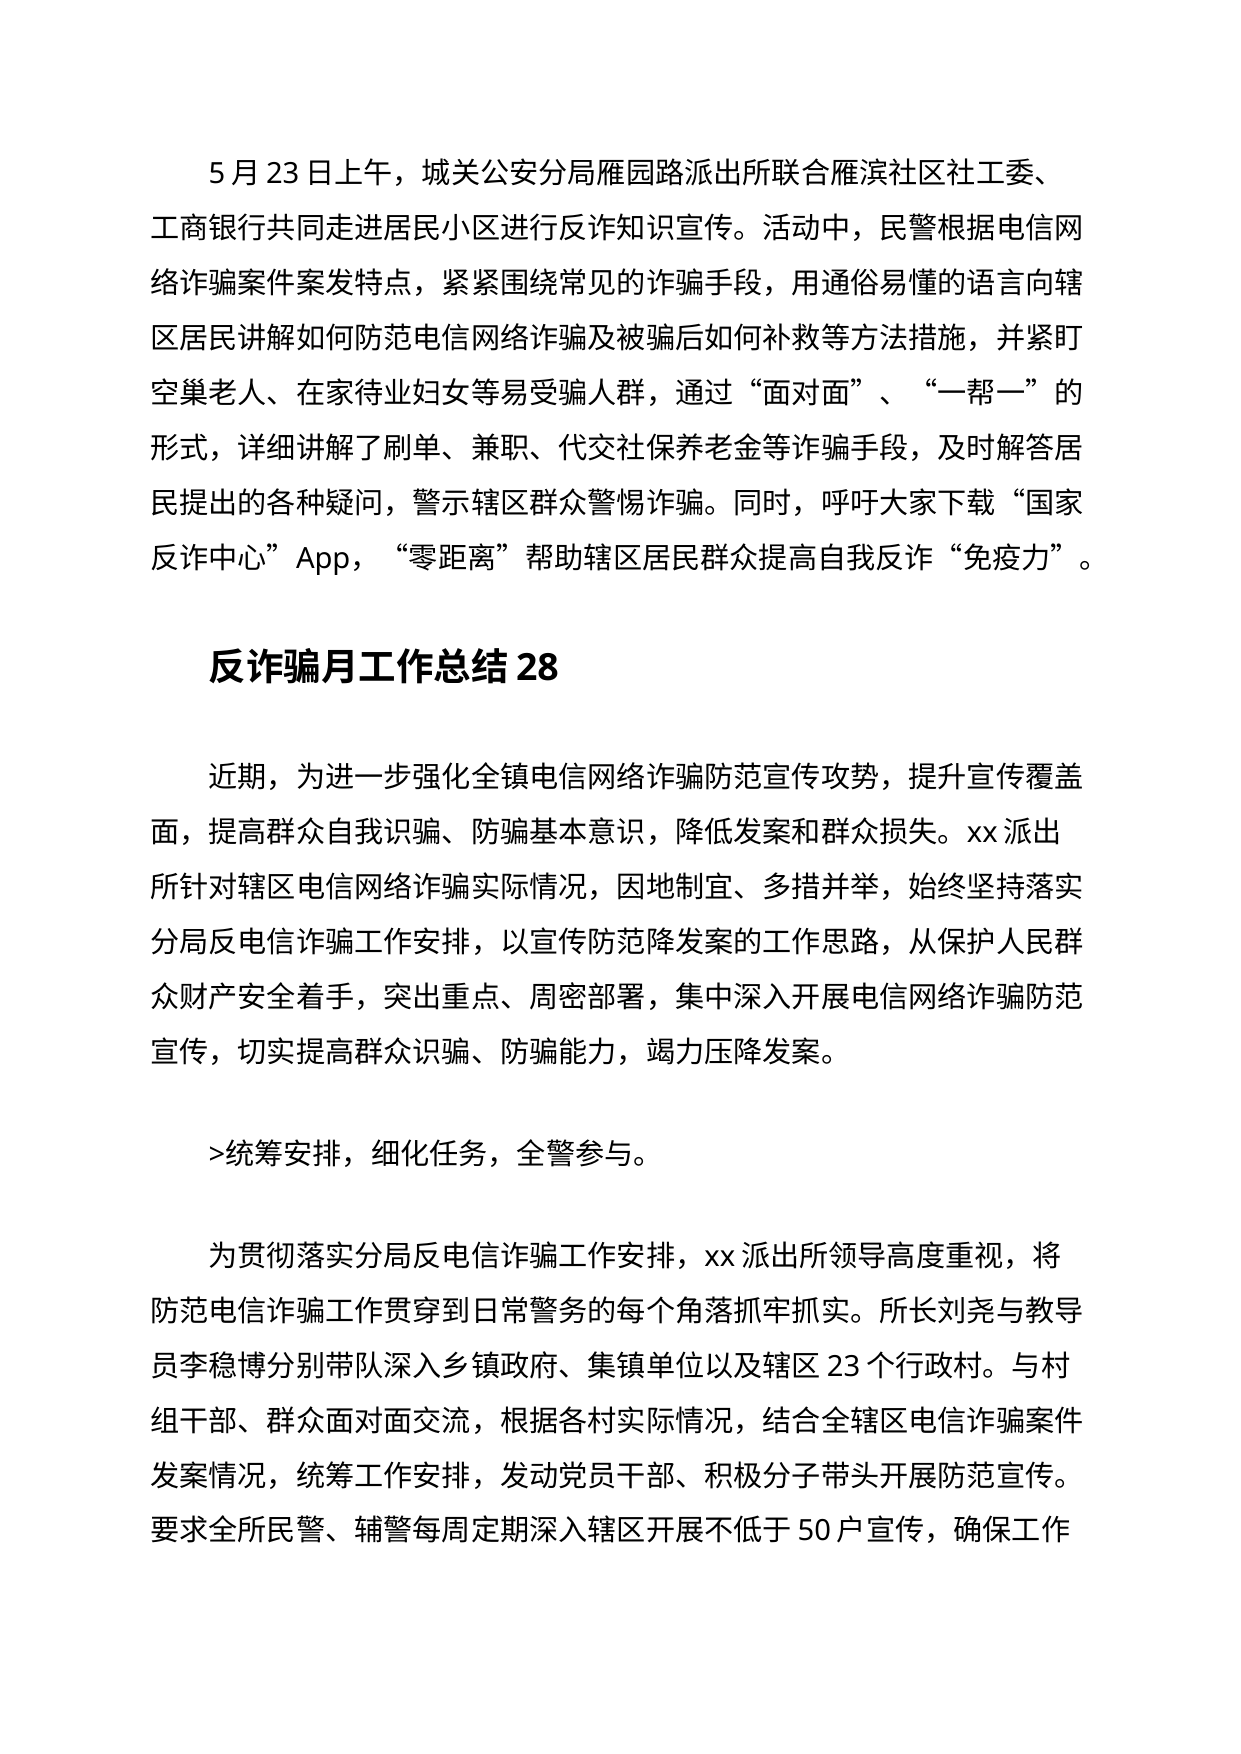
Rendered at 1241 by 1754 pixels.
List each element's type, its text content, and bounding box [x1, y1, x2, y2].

text 5月23日上午，城关公安分局雁园路派出所联合雁滨社区社工委、工商银行共同走进居民小区进行反诈知识宣传。活动中，民警根据电信网络诈骗案件案发特点，紧紧围绕常见的诈骗手段，用通俗易懂的语言向辖区居民讲解如何防范电信网络诈骗及被骗后如何补救等方法措施，并紧盯空巢老人、在家待业妇女等易受骗人群，通过“面对面”、“一帮一”的形式，详细讲解了刷单、兼职、代交社保养老金等诈骗手段，及时解答居民提出的各种疑问，警示辖区群众警惕诈骗。同时，呼吁大家下载“国家反诈中心”App，“零距离”帮助辖区居民群众提高自我反诈“免疫力”。 [150, 150, 1090, 577]
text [150, 1232, 1090, 1549]
text >统筹安排，细化任务，全警参与。 [150, 1130, 1090, 1173]
text 反诈骗月工作总结28 [150, 636, 1090, 691]
text 近期，为进一步强化全镇电信网络诈骗防范宣传攻势，提升宣传覆盖面，提高群众自我识骗、防骗基本意识，降低发案和群众损失。xx派出所针对辖区电信网络诈骗实际情况，因地制宜、多措并举，始终坚持落实分局反电信诈骗工作安排，以宣传防范降发案的工作思路，从保护人民群众财产安全着手，突出重点、周密部署，集中深入开展电信网络诈骗防范宣传，切实提高群众识骗、防骗能力，竭力压降发案。 [150, 754, 1090, 1071]
